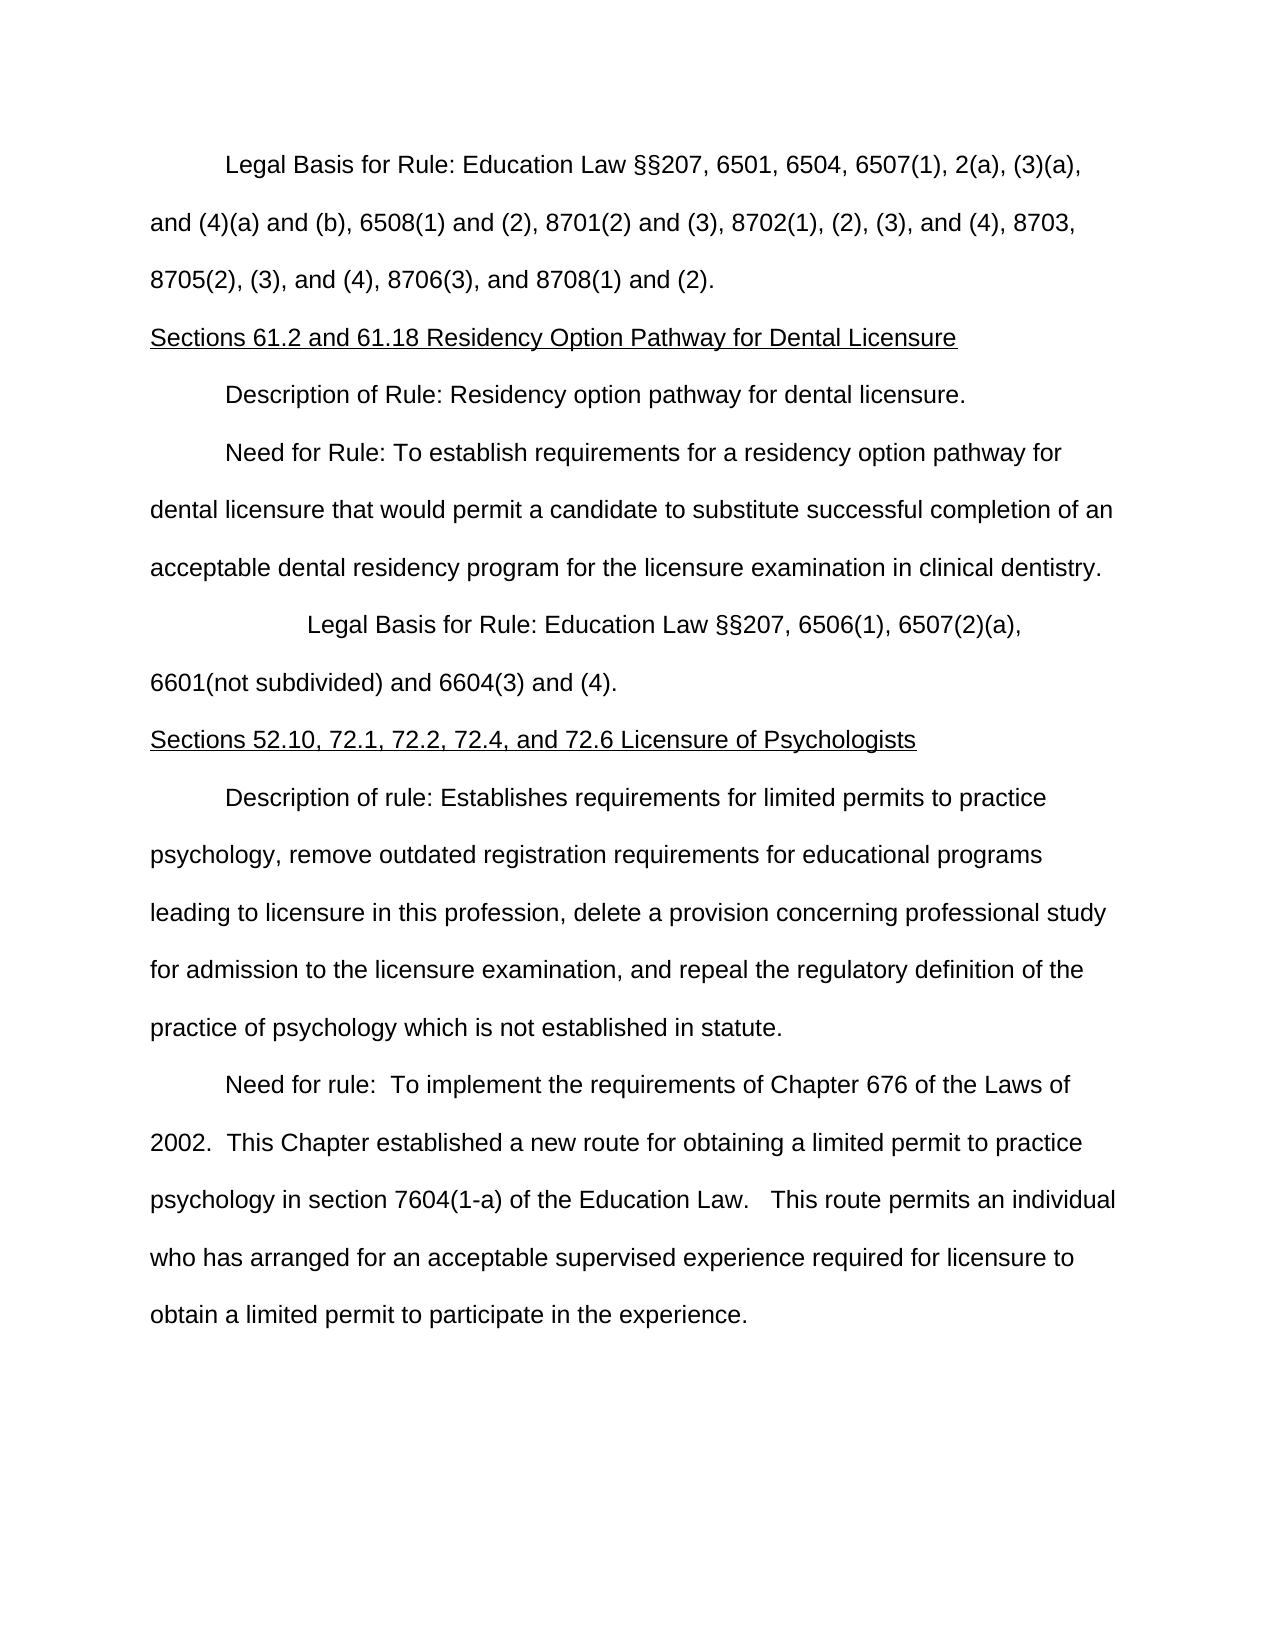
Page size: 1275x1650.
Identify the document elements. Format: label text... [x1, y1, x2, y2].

text Legal Basis for Rule: Education Law §§207, 6501, 6504, 6507(1), 2(a), (3)(a), and (4)(a) and (b), 6508(1) and (2), 8701(2) and (3), 8702(1), (2), (3), and (4), 8703, 8705(2), (3), and (4), 8706(3), and 8708(1) and (2). [150, 150, 1125, 294]
text Need for rule: To implement the requirements of Chapter 676 of the Laws of 2002. This Chapter established a new route for obtaining a limited permit to practice psychology in section 7604(1-a) of the Education Law. This route permits an individual who has arranged for an acceptable supervised experience required for licensure to obtain a limited permit to participate in the experience. [150, 1070, 1125, 1329]
text Description of rule: Establishes requirements for limited permits to practice psychology, remove outdated registration requirements for educational programs leading to licensure in this profession, delete a provision concerning professional study for admission to the licensure examination, and repeal the regulatory definition of the practice of psychology which is not established in statute. [150, 782, 1125, 1041]
text Sections 52.10, 72.1, 72.2, 72.4, and 72.6 Licensure of Psychologists [150, 725, 1125, 754]
text Need for Rule: To establish requirements for a residency option pathway for dental licensure that would permit a candidate to substitute successful completion of an acceptable dental residency program for the licensure examination in clinical dentistry. Legal Basis for Rule: Education Law §§207, 6506(1), 6507(2)(a), 6601(not subdivided) and 6604(3) and (4). [150, 437, 1125, 696]
text Sections 61.2 and 61.18 Residency Option Pathway for Dental Licensure [150, 322, 1125, 351]
text Description of Rule: Residency option pathway for dental licensure. [150, 380, 1125, 409]
